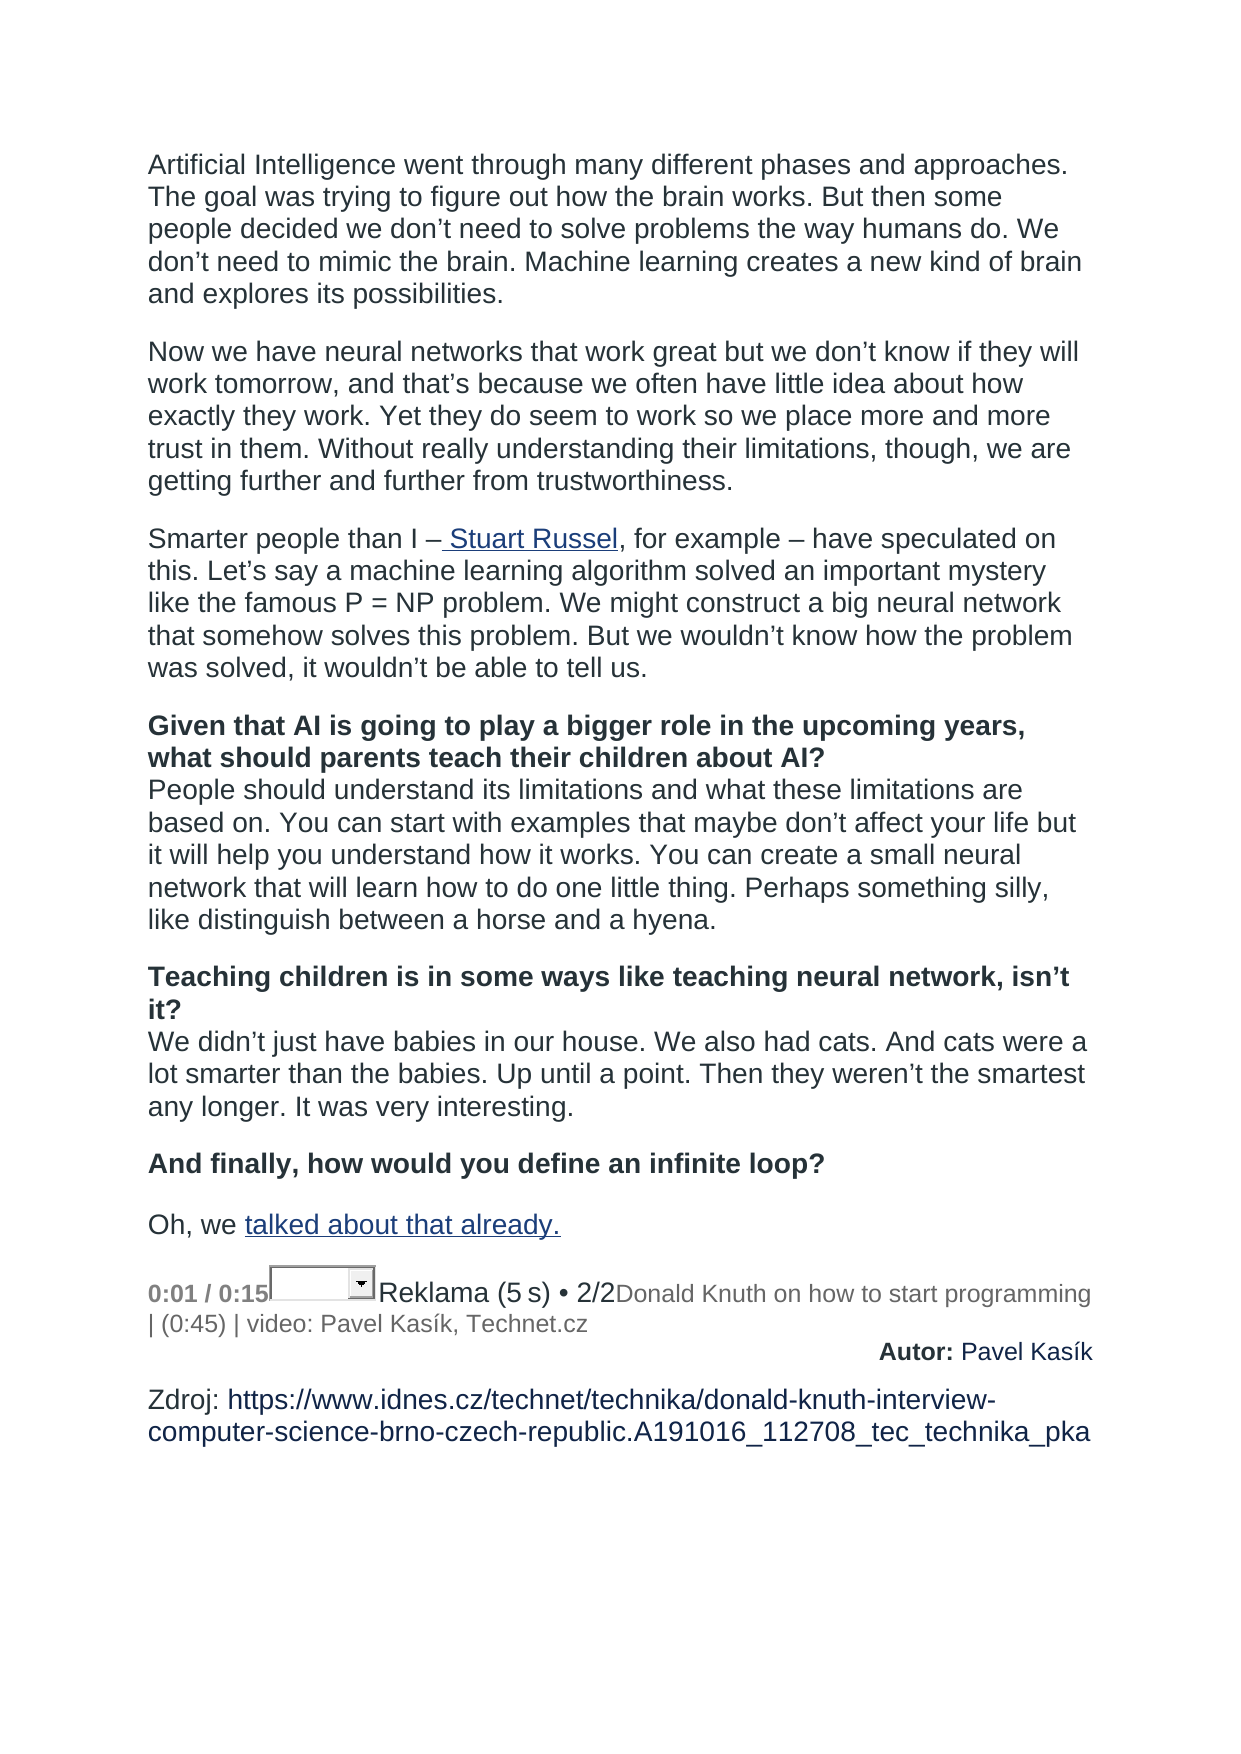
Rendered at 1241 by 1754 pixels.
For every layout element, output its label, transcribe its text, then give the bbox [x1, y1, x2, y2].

text Zdroj: https://www.idnes.cz/technet/technika/donald-knuth-interview-computer-science-brno-czech-republic.A191016_112708_tec_technika_pka [148, 1383, 1093, 1448]
text And finally, how would you define an infinite loop? [148, 1147, 1093, 1208]
text Autor: Pavel Kasík [148, 1337, 1093, 1366]
text Smarter people than I – Stuart Russel, for example – have speculated on this. Let’s say a machine learning algorithm solved an important mystery like the famous P = NP problem. We might construct a big neural network that somehow solves this problem. But we wouldn’t know how the problem was solved, it wouldn’t be able to tell us. [148, 522, 1093, 683]
text Given that AI is going to play a bigger role in the upcoming years, what should parents teach their children about AI? People should understand its limitations and what these limitations are based on. You can start with examples that maybe don’t affect your life but it will help you understand how it works. You can create a small neural network that will learn how to do one little thing. Perhaps something silly, like distinguish between a horse and a hyena. [148, 708, 1093, 935]
text Oh, we talked about that already. [148, 1208, 1093, 1240]
text Artificial Intelligence went through many different phases and approaches. The goal was trying to figure out how the brain works. But then some people decided we don’t need to solve problems the way humans do. We don’t need to mimic the brain. Machine learning creates a new kind of brain and explores its possibilities. [148, 148, 1093, 309]
text 0:01 / 0:15Reklama (5 s) • 2/2Donald Knuth on how to start programming | (0:45) | video: Pavel Kasík, Technet.cz [148, 1265, 1093, 1337]
text Teaching children is in some ways like teaching neural network, isn’t it? We didn’t just have babies in our house. We also had cats. And cats were a lot smarter than the babies. Up until a point. Then they weren’t the smartest any longer. It was very interesting. [148, 960, 1093, 1122]
text Now we have neural networks that work great but we don’t know if they will work tomorrow, and that’s because we often have little idea about how exactly they work. Yet they do seem to work so we place more and more trust in them. Without really understanding their limitations, though, we are getting further and further from trustworthiness. [148, 334, 1093, 497]
